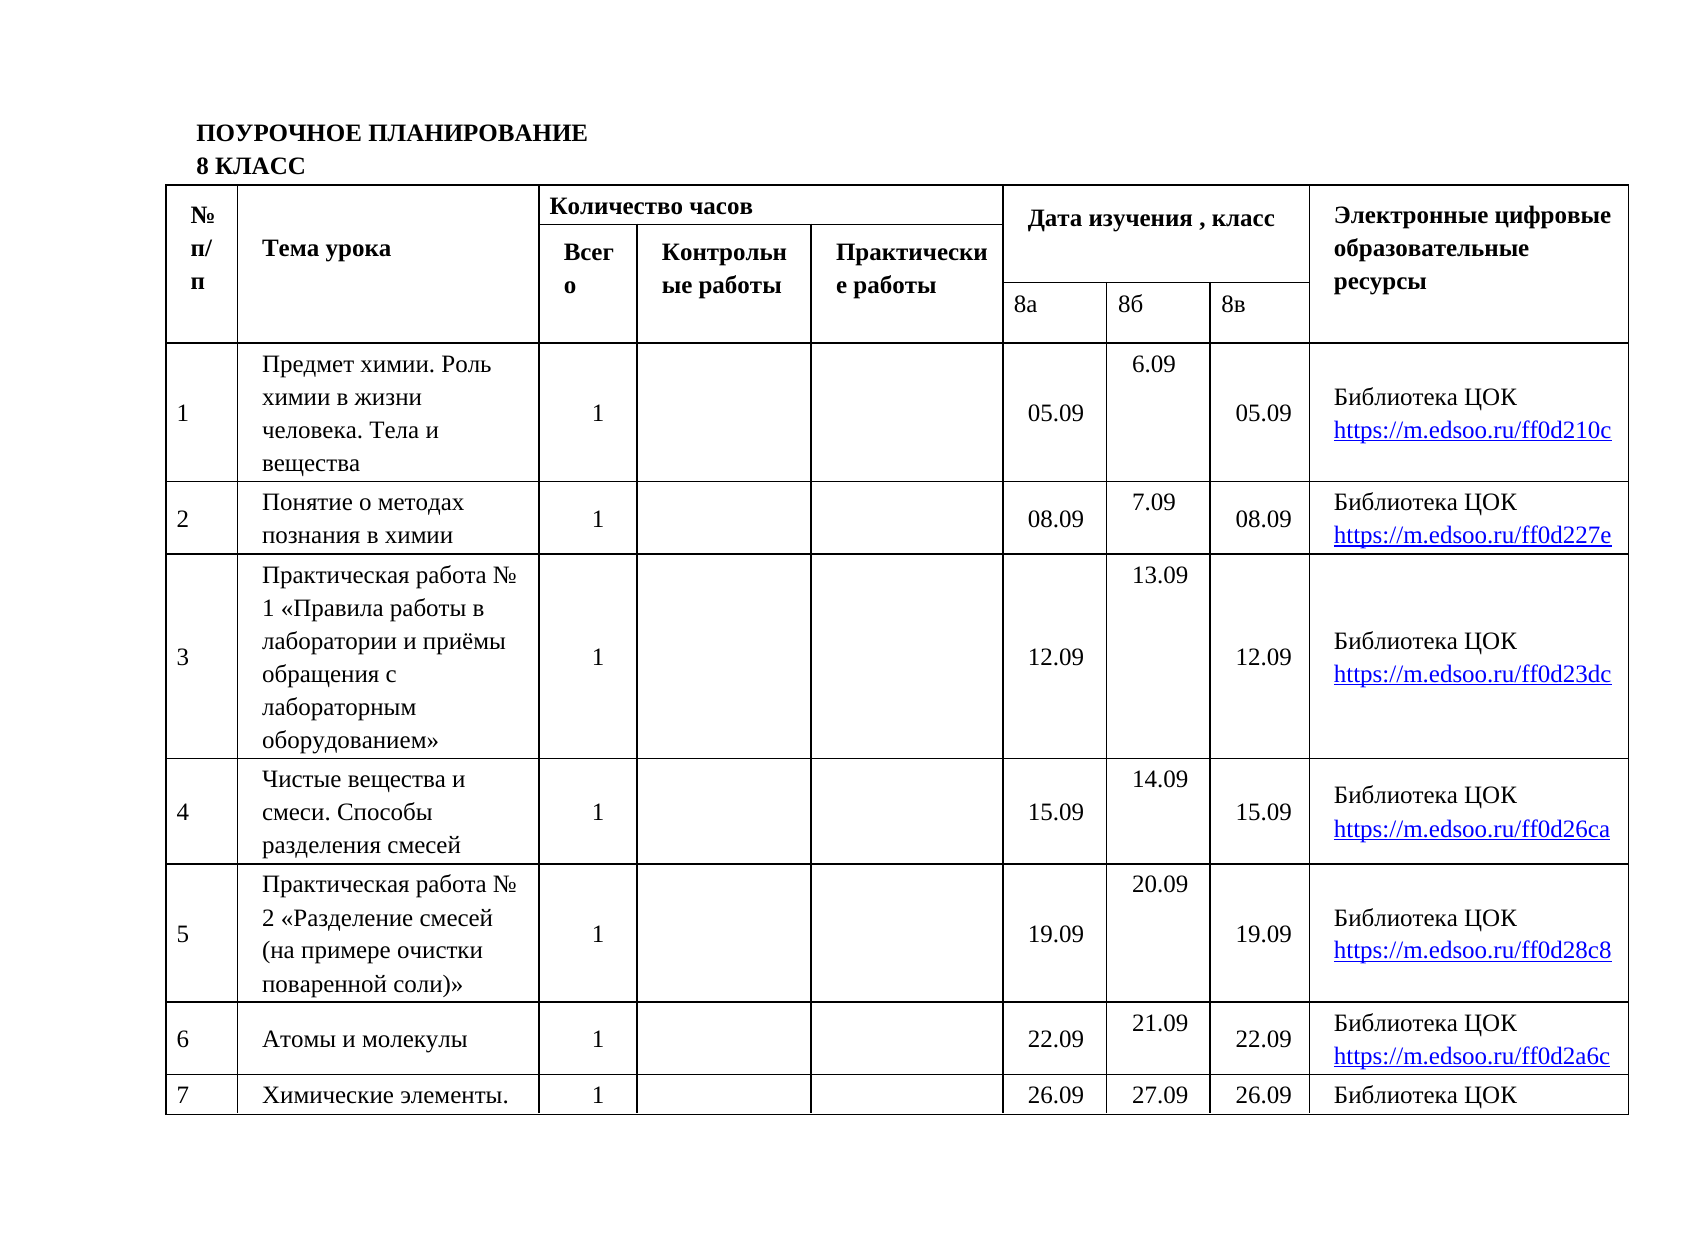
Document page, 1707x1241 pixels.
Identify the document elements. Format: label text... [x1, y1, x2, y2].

table_cell 08.09 [1211, 482, 1309, 553]
table_cell [812, 555, 1002, 757]
table_cell 8а [1004, 283, 1106, 342]
table_cell 21.09 [1107, 1003, 1209, 1074]
table_cell 15.09 [1004, 759, 1106, 863]
table_cell Чистые вещества и смеси. Способы разделения смесей [238, 759, 538, 863]
table_cell 14.09 [1107, 759, 1209, 863]
table_cell Всего [540, 225, 636, 342]
table_cell 8в [1211, 283, 1309, 342]
table_cell 13.09 [1107, 555, 1209, 757]
table_cell 22.09 [1004, 1003, 1106, 1074]
table_cell 05.09 [1004, 344, 1106, 481]
table_header Количество часов [540, 186, 1002, 223]
table_cell [812, 1003, 1002, 1074]
table_cell [812, 865, 1002, 1001]
table_cell [638, 759, 810, 863]
table_cell [638, 344, 810, 481]
table_cell 26.09 [1211, 1075, 1309, 1113]
table_cell 15.09 [1211, 759, 1309, 863]
table_cell 08.09 [1004, 482, 1106, 553]
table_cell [1310, 1075, 1628, 1113]
table_cell 8б [1107, 283, 1209, 342]
table_cell [812, 1075, 1002, 1113]
table_cell [812, 344, 1002, 481]
table_cell 3 [167, 555, 237, 757]
text ПОУРОЧНОЕ ПЛАНИРОВАНИЕ [190, 118, 1618, 147]
table_cell Практические работы [812, 225, 1002, 342]
table_cell 22.09 [1211, 1003, 1309, 1074]
table_cell 20.09 [1107, 865, 1209, 1001]
table_cell 1 [540, 1075, 636, 1113]
table_cell 6 [167, 1003, 237, 1074]
table_cell Библиотека ЦОК https://m.edsoo.ru/ff0d28c8 [1310, 865, 1628, 1001]
table_cell Атомы и молекулы [238, 1003, 538, 1074]
table_cell [638, 1075, 810, 1113]
table_cell 05.09 [1211, 344, 1309, 481]
table_cell [812, 759, 1002, 863]
table_cell 1 [540, 1003, 636, 1074]
table_header Электронные цифровые образовательные ресурсы [1310, 186, 1628, 342]
table_cell 19.09 [1211, 865, 1309, 1001]
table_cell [1310, 1003, 1628, 1074]
table_cell [638, 555, 810, 757]
table_header Дата изучения , класс [1004, 186, 1309, 282]
table_cell 7 [167, 1075, 237, 1113]
table_cell 1 [540, 759, 636, 863]
table_cell [638, 1003, 810, 1074]
table_cell 4 [167, 759, 237, 863]
table_cell Библиотека ЦОК https://m.edsoo.ru/ff0d227e [1310, 482, 1628, 553]
table_cell Предмет химии. Роль химии в жизни человека. Тела и вещества [238, 344, 538, 481]
table_header Тема урока [238, 186, 538, 342]
table_cell Понятие о методах познания в химии [238, 482, 538, 553]
table_cell [638, 482, 810, 553]
table_cell 1 [167, 344, 237, 481]
table_cell Контрольные работы [638, 225, 810, 342]
table_cell [638, 865, 810, 1001]
text 8 КЛАСС [190, 151, 1618, 180]
table_cell 2 [167, 482, 237, 553]
table_cell 19.09 [1004, 865, 1106, 1001]
table_cell Практическая работа № 2 «Разделение смесей (на примере очистки поваренной соли)» [238, 865, 538, 1001]
table_cell Библиотека ЦОК https://m.edsoo.ru/ff0d26ca [1310, 759, 1628, 863]
table_cell 12.09 [1004, 555, 1106, 757]
table_cell 27.09 [1107, 1075, 1209, 1113]
table_cell Библиотека ЦОК https://m.edsoo.ru/ff0d23dc [1310, 555, 1628, 757]
table_cell Практическая работа № 1 «Правила работы в лаборатории и приёмы обращения с лабораторным оборудованием» [238, 555, 538, 757]
table_cell 1 [540, 344, 636, 481]
table_header № п/п [167, 186, 237, 342]
table_cell 12.09 [1211, 555, 1309, 757]
table_cell 26.09 [1004, 1075, 1106, 1113]
table_cell Библиотека ЦОК https://m.edsoo.ru/ff0d210c [1310, 344, 1628, 481]
table_cell 1 [540, 555, 636, 757]
table_cell [812, 482, 1002, 553]
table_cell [238, 1075, 538, 1113]
table_cell 7.09 [1107, 482, 1209, 553]
table_cell 5 [167, 865, 237, 1001]
table_cell 1 [540, 865, 636, 1001]
table_cell 6.09 [1107, 344, 1209, 481]
table_cell 1 [540, 482, 636, 553]
